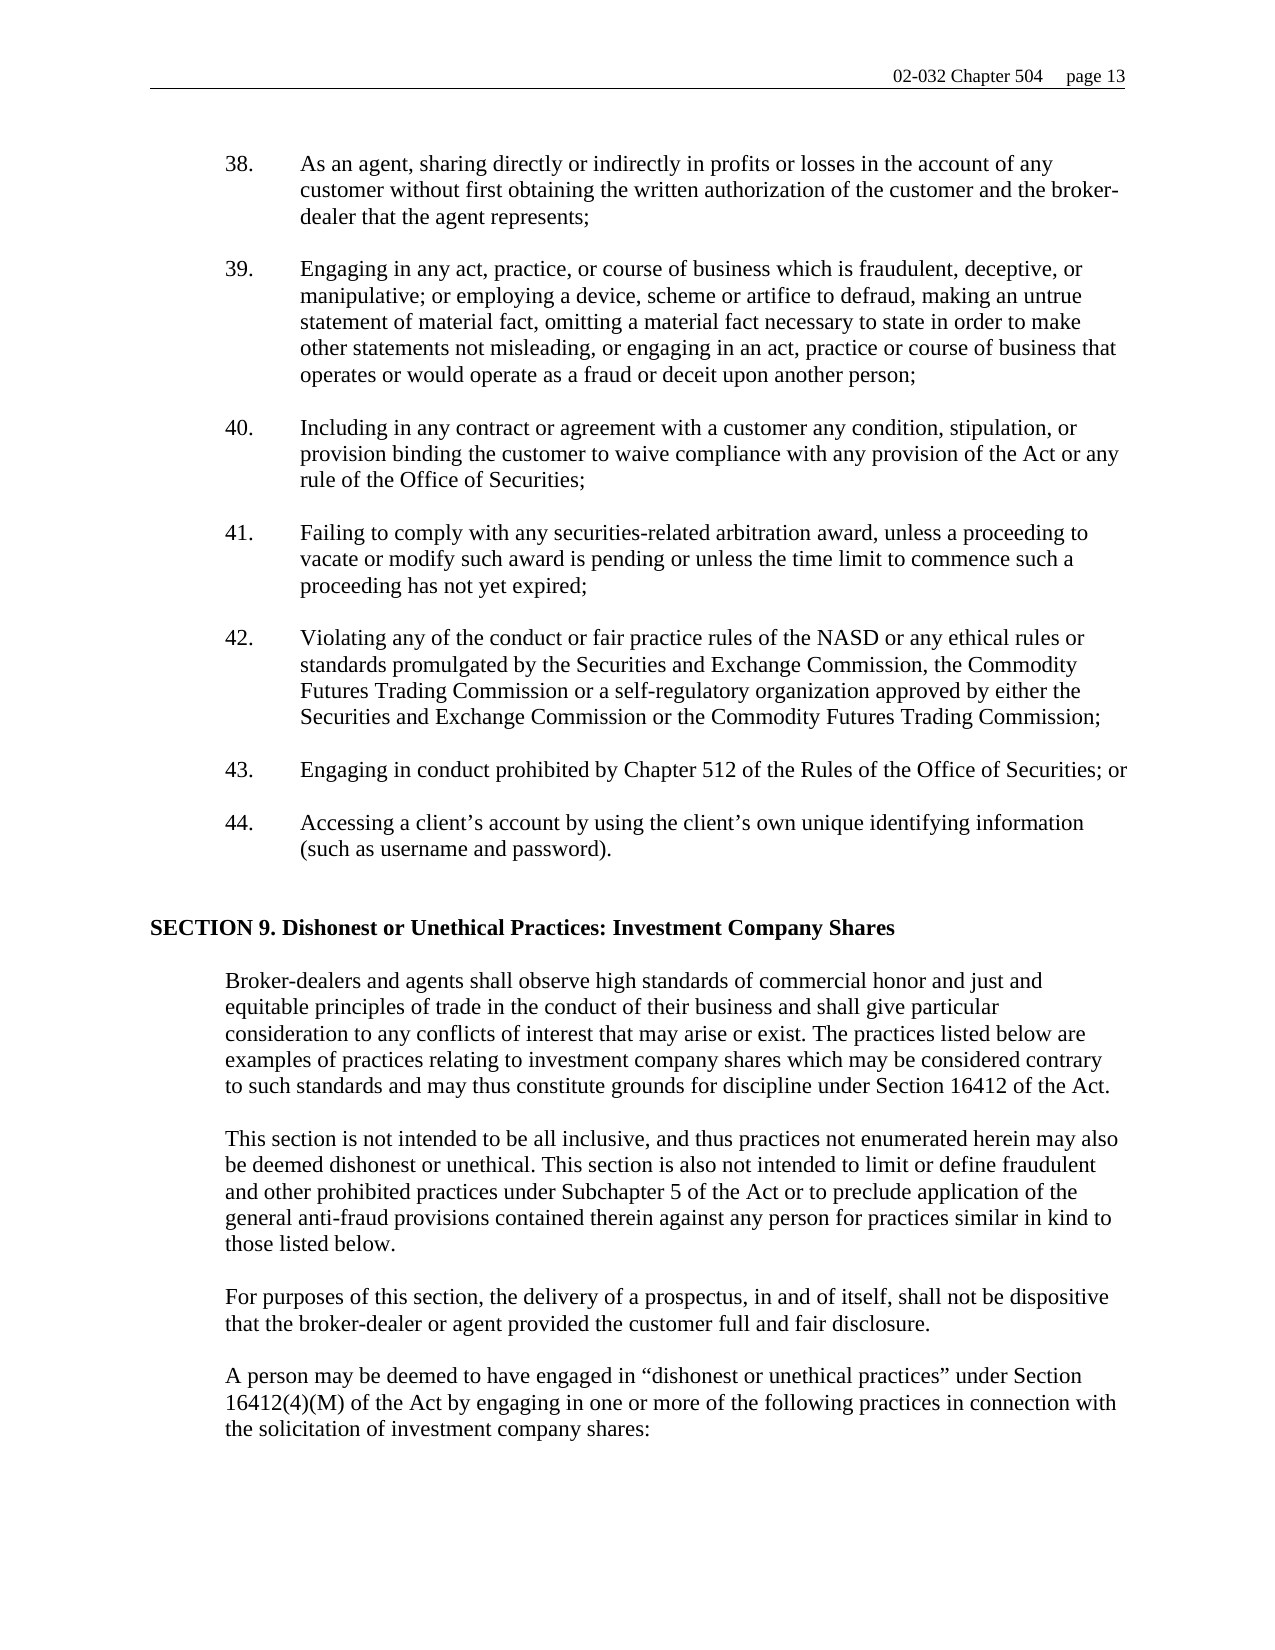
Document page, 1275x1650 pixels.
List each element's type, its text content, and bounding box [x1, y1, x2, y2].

text This section is not intended to be all inclusive, and thus practices not enumerated herein may also be deemed dishonest or unethical. This section is also not intended to limit or define fraudulent and other prohibited practices under Subchapter 5 of the Act or to preclude application of the general anti-fraud provisions contained therein against any person for practices similar in kind to those listed below. [150, 1125, 1125, 1257]
text Broker-dealers and agents shall observe high standards of commercial honor and just and equitable principles of trade in the conduct of their business and shall give particular consideration to any conflicts of interest that may arise or exist. The practices listed below are examples of practices relating to investment company shares which may be considered contrary to such standards and may thus constitute grounds for discipline under Section 16412 of the Act. [225, 967, 1125, 1099]
list Violating any of the conduct or fair practice rules of the NASD or any ethical rules or standards promulgated by the Securities and Exchange Commission, the Commodity Futures Trading Commission or a self-regulatory organization approved by either the Securities and Exchange Commission or the Commodity Futures Trading Commission; [225, 624, 1134, 730]
text A person may be deemed to have engaged in “dishonest or unethical practices” under Section 16412(4)(M) of the Act by engaging in one or more of the following practices in connection with the solicitation of investment company shares: [225, 1362, 1125, 1441]
list Engaging in conduct prohibited by Chapter 512 of the Rules of the Office of Securities; or [225, 756, 1134, 782]
list Including in any contract or agreement with a customer any condition, stipulation, or provision binding the customer to waive compliance with any provision of the Act or any rule of the Office of Securities; [225, 413, 1125, 493]
text For purposes of this section, the delivery of a prospectus, in and of itself, shall not be dispositive that the broker-dealer or agent provided the customer full and fair disclosure. [225, 1283, 1125, 1336]
list Engaging in any act, practice, or course of business which is fraudulent, deceptive, or manipulative; or employing a device, scheme or artifice to defraud, making an untrue statement of material fact, omitting a material fact necessary to state in order to make other statements not misleading, or engaging in an act, practice or course of business that operates or would operate as a fraud or deceit upon another person; [225, 255, 1125, 387]
list Accessing a client’s account by using the client’s own unique identifying information (such as username and password). [225, 809, 1134, 862]
list Failing to comply with any securities-related arbitration award, unless a proceeding to vacate or modify such award is pending or unless the time limit to commence such a proceeding has not yet expired; [225, 519, 1125, 598]
text SECTION 9. Dishonest or Unethical Practices: Investment Company Shares [150, 914, 1125, 941]
list As an agent, sharing directly or indirectly in profits or losses in the account of any customer without first obtaining the written authorization of the customer and the broker-dealer that the agent represents; [225, 150, 1125, 229]
